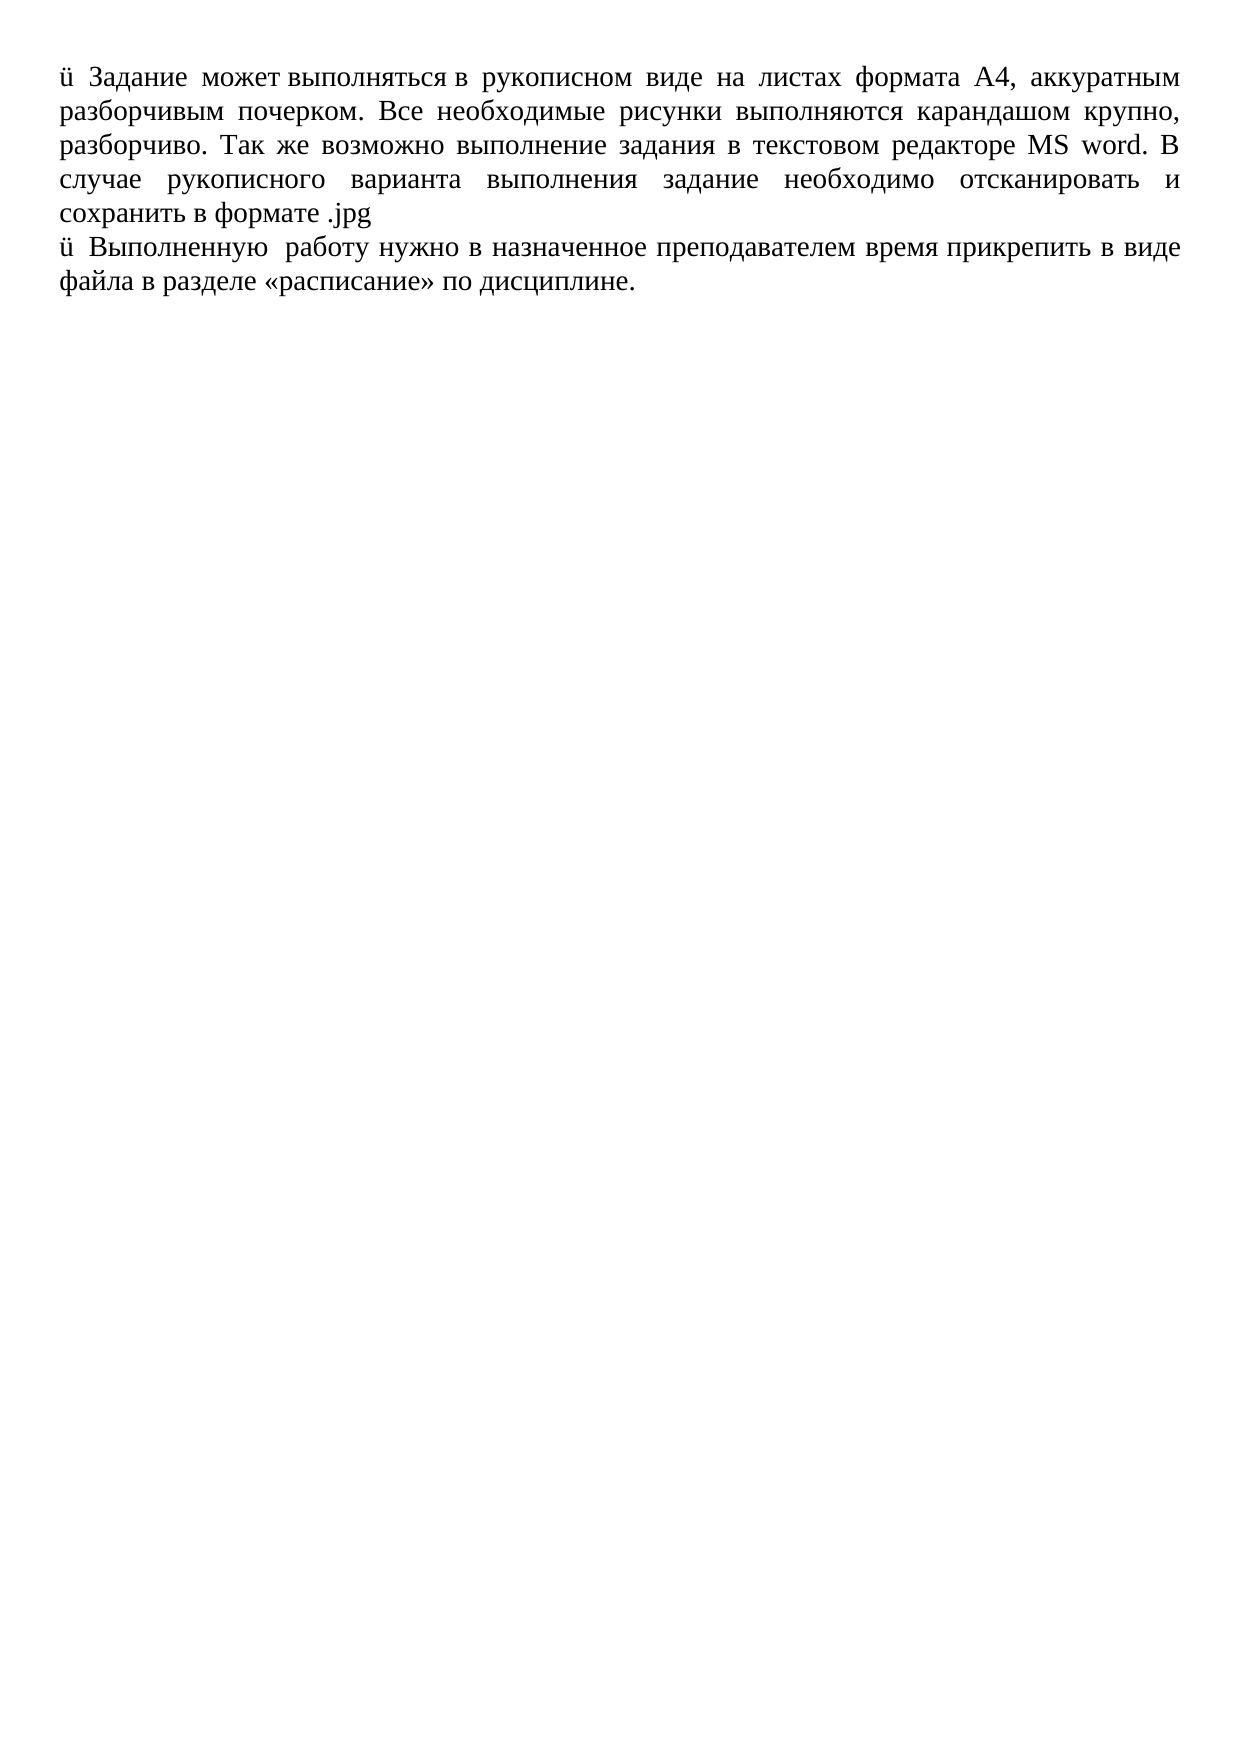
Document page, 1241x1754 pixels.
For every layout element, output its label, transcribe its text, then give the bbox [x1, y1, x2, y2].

text ü Задание может выполняться в рукописном виде на листах формата А4, аккуратным разборчивым почерком. Все необходимые рисунки выполняются карандашом крупно, разборчиво. Так же возможно выполнение задания в текстовом редакторе MS word. В случае рукописного варианта выполнения задание необходимо отсканировать и сохранить в формате .jpg [59, 59, 1181, 229]
text ü Выполненную работу нужно в назначенное преподавателем время прикрепить в виде файла в разделе «расписание» по дисциплине. [59, 229, 1181, 297]
